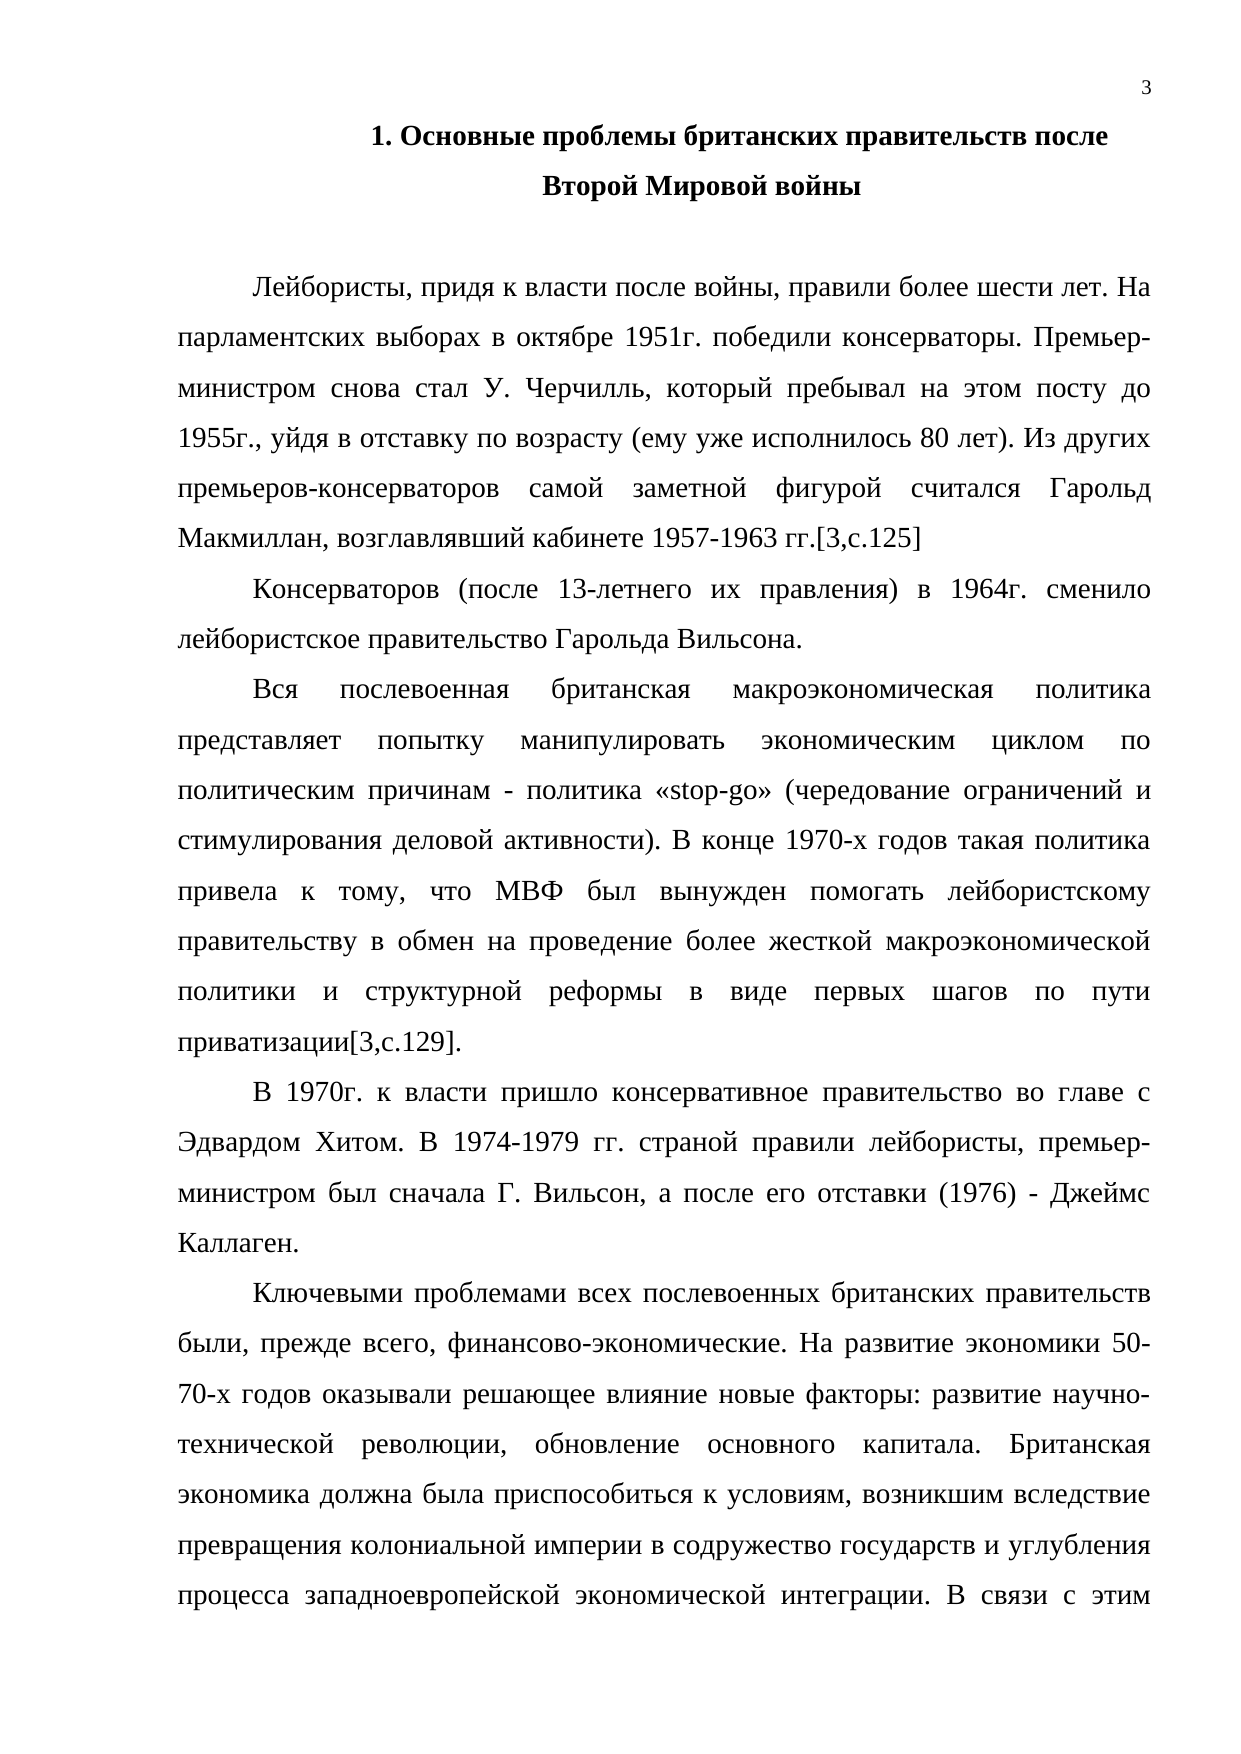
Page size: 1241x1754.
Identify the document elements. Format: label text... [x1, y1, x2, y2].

text Вся послевоенная британская макроэкономическая политика представляет попытку манипулировать экономическим циклом по политическим причинам - политика «stop-go» (чередование ограничений и стимулирования деловой активности). В конце 1970-х годов такая политика привела к тому, что МВФ был вынужден помогать лейбористскому правительству в обмен на проведение более жесткой макроэкономической политики и структурной реформы в виде первых шагов по пути приватизации[3,с.129]. [177, 672, 1152, 1057]
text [177, 1275, 1152, 1611]
text В 1970г. к власти пришло консервативное правительство во главе с Эдвардом Хитом. В 1974-1979 гг. страной правили лейбористы, премьер-министром был сначала Г. Вильсон, а после его отставки (1976) - Джеймс Каллаген. [177, 1074, 1152, 1258]
text Лейбористы, придя к власти после войны, правили более шести лет. На парламентских выборах в октябре 1951г. победили консерваторы. Премьер-министром снова стал У. Черчилль, который пребывал на этом посту до 1955г., уйдя в отставку по возрасту (ему уже исполнилось 80 лет). Из других премьеров-консерваторов самой заметной фигурой считался Гарольд Макмиллан, возглавлявший кабинете 1957-1963 гг.[3,с.125] [177, 269, 1152, 554]
text Консерваторов (после 13-летнего их правления) в 1964г. сменило лейбористское правительство Гарольда Вильсона. [177, 571, 1152, 655]
text 1. Основные проблемы британских правительств после Второй Мировой войны [252, 118, 1152, 202]
